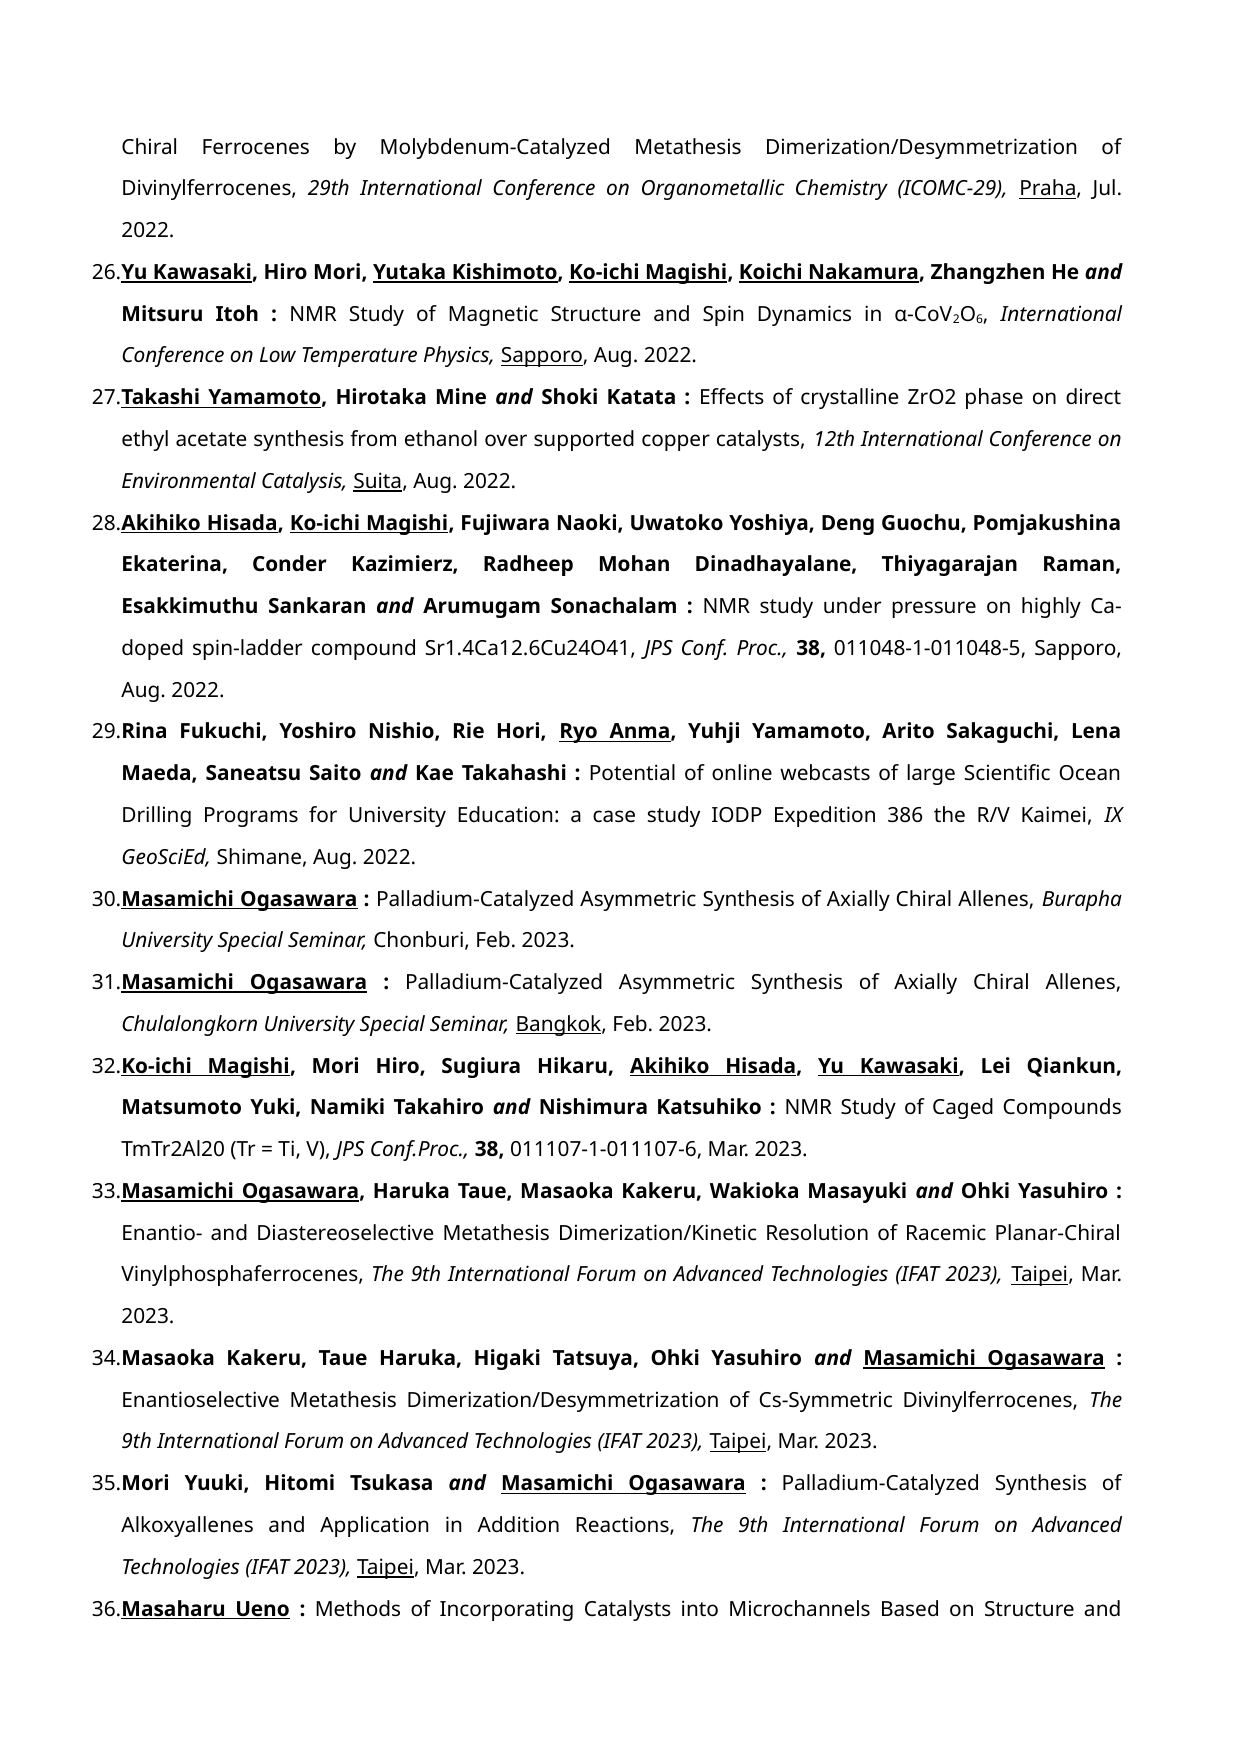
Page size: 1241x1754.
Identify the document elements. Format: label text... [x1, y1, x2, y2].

list Ko-ichi Magishi, Mori Hiro, Sugiura Hikaru, Akihiko Hisada, Yu Kawasaki, Lei Qiankun, Matsumoto Yuki, Namiki Takahiro and Nishimura Katsuhiko : NMR Study of Caged Compounds TmTr2Al20 (Tr = Ti, V), JPS Conf.Proc., 38, 011107-1-011107-6, Mar. 2023. [92, 1044, 1122, 1169]
list Takashi Yamamoto, Hirotaka Mine and Shoki Katata : Effects of crystalline ZrO2 phase on direct ethyl acetate synthesis from ethanol over supported copper catalysts, 12th International Conference on Environmental Catalysis, Suita, Aug. 2022. [92, 376, 1122, 501]
list Masamichi Ogasawara, Haruka Taue, Masaoka Kakeru, Wakioka Masayuki and Ohki Yasuhiro : Enantio- and Diastereoselective Metathesis Dimerization/Kinetic Resolution of Racemic Planar-Chiral Vinylphosphaferrocenes, The 9th International Forum on Advanced Technologies (IFAT 2023), Taipei, Mar. 2023. [92, 1169, 1122, 1336]
list Masamichi Ogasawara : Palladium-Catalyzed Asymmetric Synthesis of Axially Chiral Allenes, Chulalongkorn University Special Seminar, Bangkok, Feb. 2023. [92, 961, 1122, 1044]
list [92, 125, 1122, 250]
list Masamichi Ogasawara : Palladium-Catalyzed Asymmetric Synthesis of Axially Chiral Allenes, Burapha University Special Seminar, Chonburi, Feb. 2023. [92, 877, 1122, 961]
list Yu Kawasaki, Hiro Mori, Yutaka Kishimoto, Ko-ichi Magishi, Koichi Nakamura, Zhangzhen He and Mitsuru Itoh : NMR Study of Magnetic Structure and Spin Dynamics in α-CoV2O6, International Conference on Low Temperature Physics, Sapporo, Aug. 2022. [92, 250, 1122, 376]
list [92, 1587, 1122, 1629]
list Masaoka Kakeru, Taue Haruka, Higaki Tatsuya, Ohki Yasuhiro and Masamichi Ogasawara : Enantioselective Metathesis Dimerization/Desymmetrization of Cs-Symmetric Divinylferrocenes, The 9th International Forum on Advanced Technologies (IFAT 2023), Taipei, Mar. 2023. [92, 1336, 1122, 1462]
list Mori Yuuki, Hitomi Tsukasa and Masamichi Ogasawara : Palladium-Catalyzed Synthesis of Alkoxyallenes and Application in Addition Reactions, The 9th International Forum on Advanced Technologies (IFAT 2023), Taipei, Mar. 2023. [92, 1462, 1122, 1587]
list Rina Fukuchi, Yoshiro Nishio, Rie Hori, Ryo Anma, Yuhji Yamamoto, Arito Sakaguchi, Lena Maeda, Saneatsu Saito and Kae Takahashi : Potential of online webcasts of large Scientific Ocean Drilling Programs for University Education: a case study IODP Expedition 386 the R/V Kaimei, IX GeoSciEd, Shimane, Aug. 2022. [92, 710, 1122, 877]
list Akihiko Hisada, Ko-ichi Magishi, Fujiwara Naoki, Uwatoko Yoshiya, Deng Guochu, Pomjakushina Ekaterina, Conder Kazimierz, Radheep Mohan Dinadhayalane, Thiyagarajan Raman, Esakkimuthu Sankaran and Arumugam Sonachalam : NMR study under pressure on highly Ca-doped spin-ladder compound Sr1.4Ca12.6Cu24O41, JPS Conf. Proc., 38, 011048-1-011048-5, Sapporo, Aug. 2022. [92, 501, 1122, 710]
